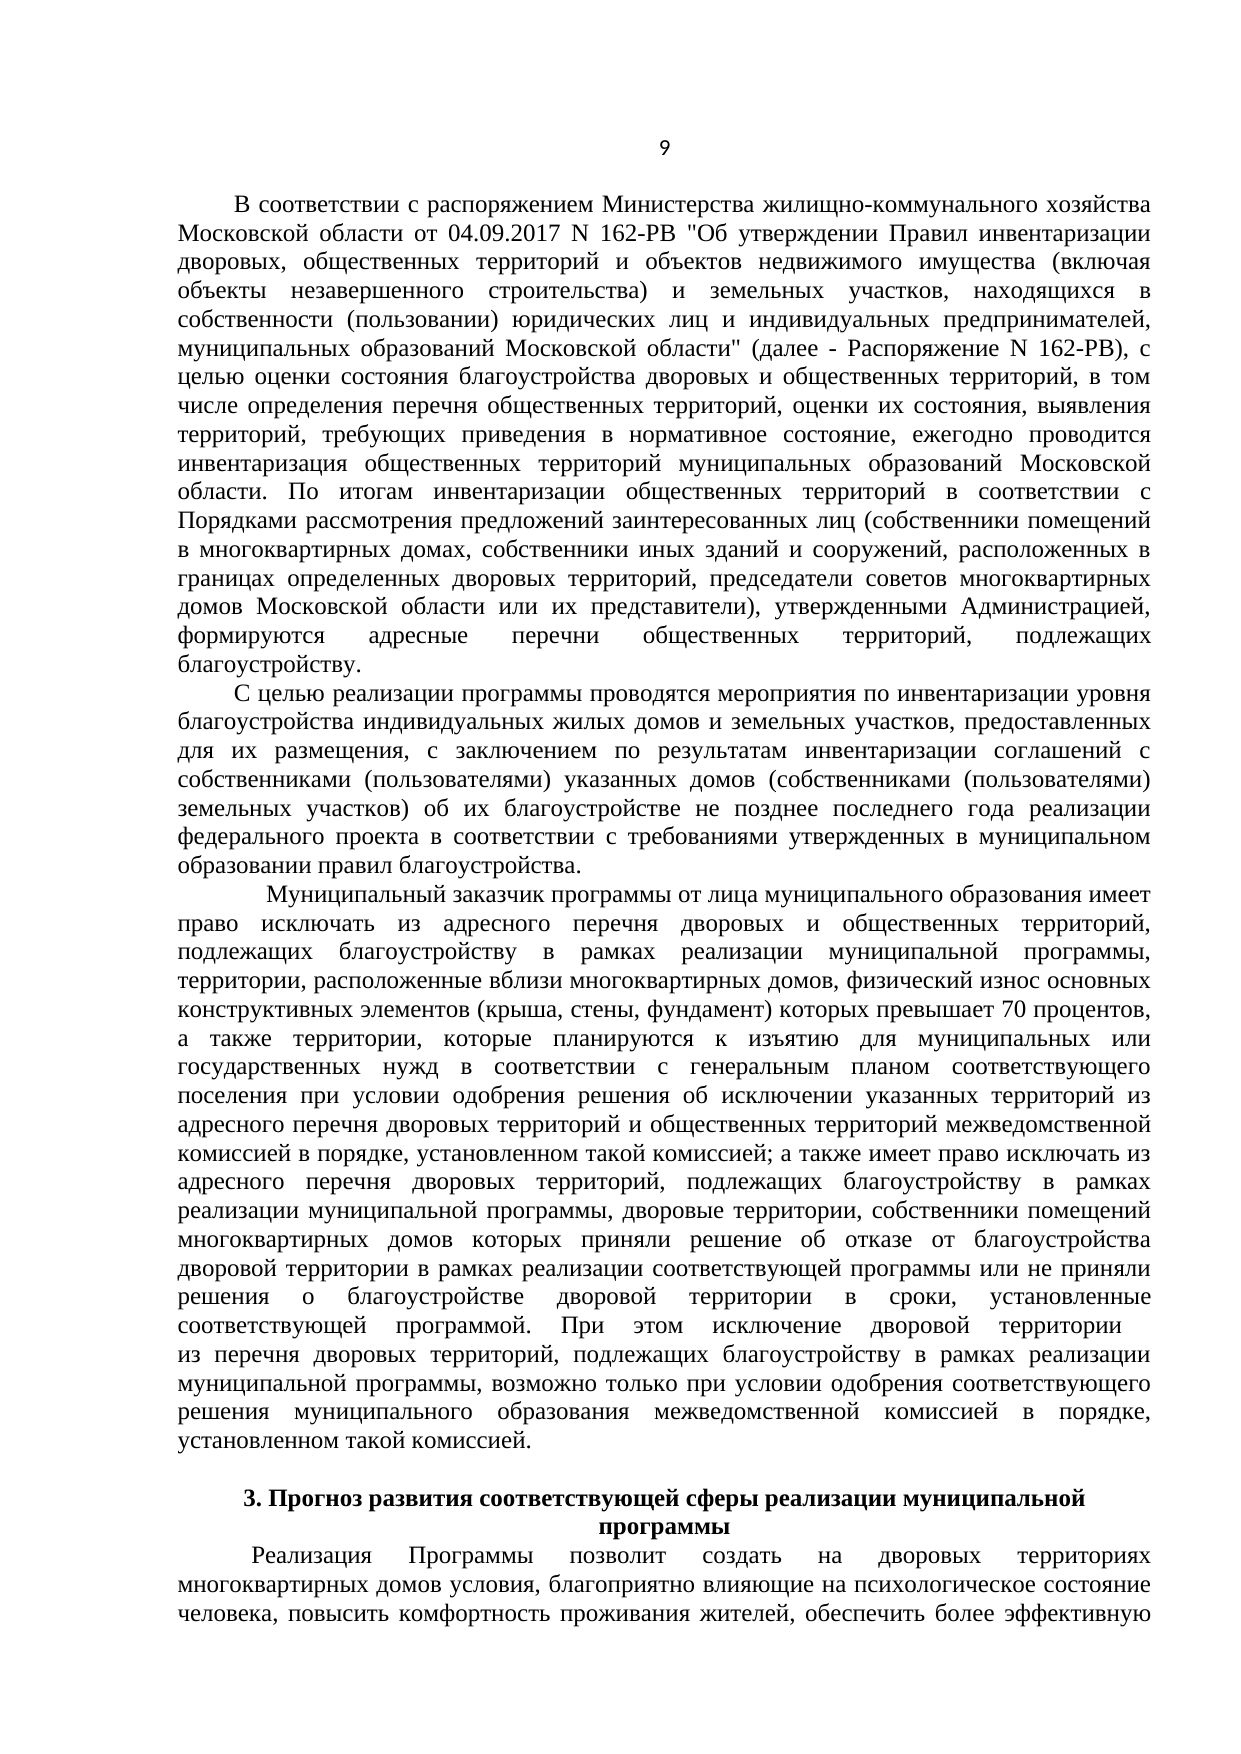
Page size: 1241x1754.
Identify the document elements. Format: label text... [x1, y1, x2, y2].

text Муниципальный заказчик программы от лица муниципального образования имеет право исключать из адресного перечня дворовых и общественных территорий, подлежащих благоустройству в рамках реализации муниципальной программы, территории, расположенные вблизи многоквартирных домов, физический износ основных конструктивных элементов (крыша, стены, фундамент) которых превышает 70 процентов, а также территории, которые планируются к изъятию для муниципальных или государственных нужд в соответствии с генеральным планом соответствующего поселения при условии одобрения решения об исключении указанных территорий из адресного перечня дворовых территорий и общественных территорий межведомственной комиссией в порядке, установленном такой комиссией; а также имеет право исключать из адресного перечня дворовых территорий, подлежащих благоустройству в рамках реализации муниципальной программы, дворовые территории, собственники помещений многоквартирных домов которых приняли решение об отказе от благоустройства дворовой территории в рамках реализации соответствующей программы или не приняли решения о благоустройстве дворовой территории в сроки, установленные соответствующей программой. При этом исключение дворовой территории из перечня дворовых территорий, подлежащих благоустройству в рамках реализации муниципальной программы, возможно только при условии одобрения соответствующего решения муниципального образования межведомственной комиссией в порядке, установленном такой комиссией. [177, 879, 1152, 1454]
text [177, 1540, 1152, 1626]
text В соответствии с распоряжением Министерства жилищно-коммунального хозяйства Московской области от 04.09.2017 N 162-РВ "Об утверждении Правил инвентаризации дворовых, общественных территорий и объектов недвижимого имущества (включая объекты незавершенного строительства) и земельных участков, находящихся в собственности (пользовании) юридических лиц и индивидуальных предпринимателей, муниципальных образований Московской области" (далее - Распоряжение N 162-РВ), с целью оценки состояния благоустройства дворовых и общественных территорий, в том числе определения перечня общественных территорий, оценки их состояния, выявления территорий, требующих приведения в нормативное состояние, ежегодно проводится инвентаризация общественных территорий муниципальных образований Московской области. По итогам инвентаризации общественных территорий в соответствии с Порядками рассмотрения предложений заинтересованных лиц (собственники помещений в многоквартирных домах, собственники иных зданий и сооружений, расположенных в границах определенных дворовых территорий, председатели советов многоквартирных домов Московской области или их представители), утвержденными Администрацией, формируются адресные перечни общественных территорий, подлежащих благоустройству. [177, 189, 1152, 678]
text С целью реализации программы проводятся мероприятия по инвентаризации уровня благоустройства индивидуальных жилых домов и земельных участков, предоставленных для их размещения, с заключением по результатам инвентаризации соглашений с собственниками (пользователями) указанных домов (собственниками (пользователями) земельных участков) об их благоустройстве не позднее последнего года реализации федерального проекта в соответствии с требованиями утвержденных в муниципальном образовании правил благоустройства. [177, 678, 1152, 879]
text 3. Прогноз развития соответствующей сферы реализации муниципальной программы [177, 1483, 1152, 1540]
